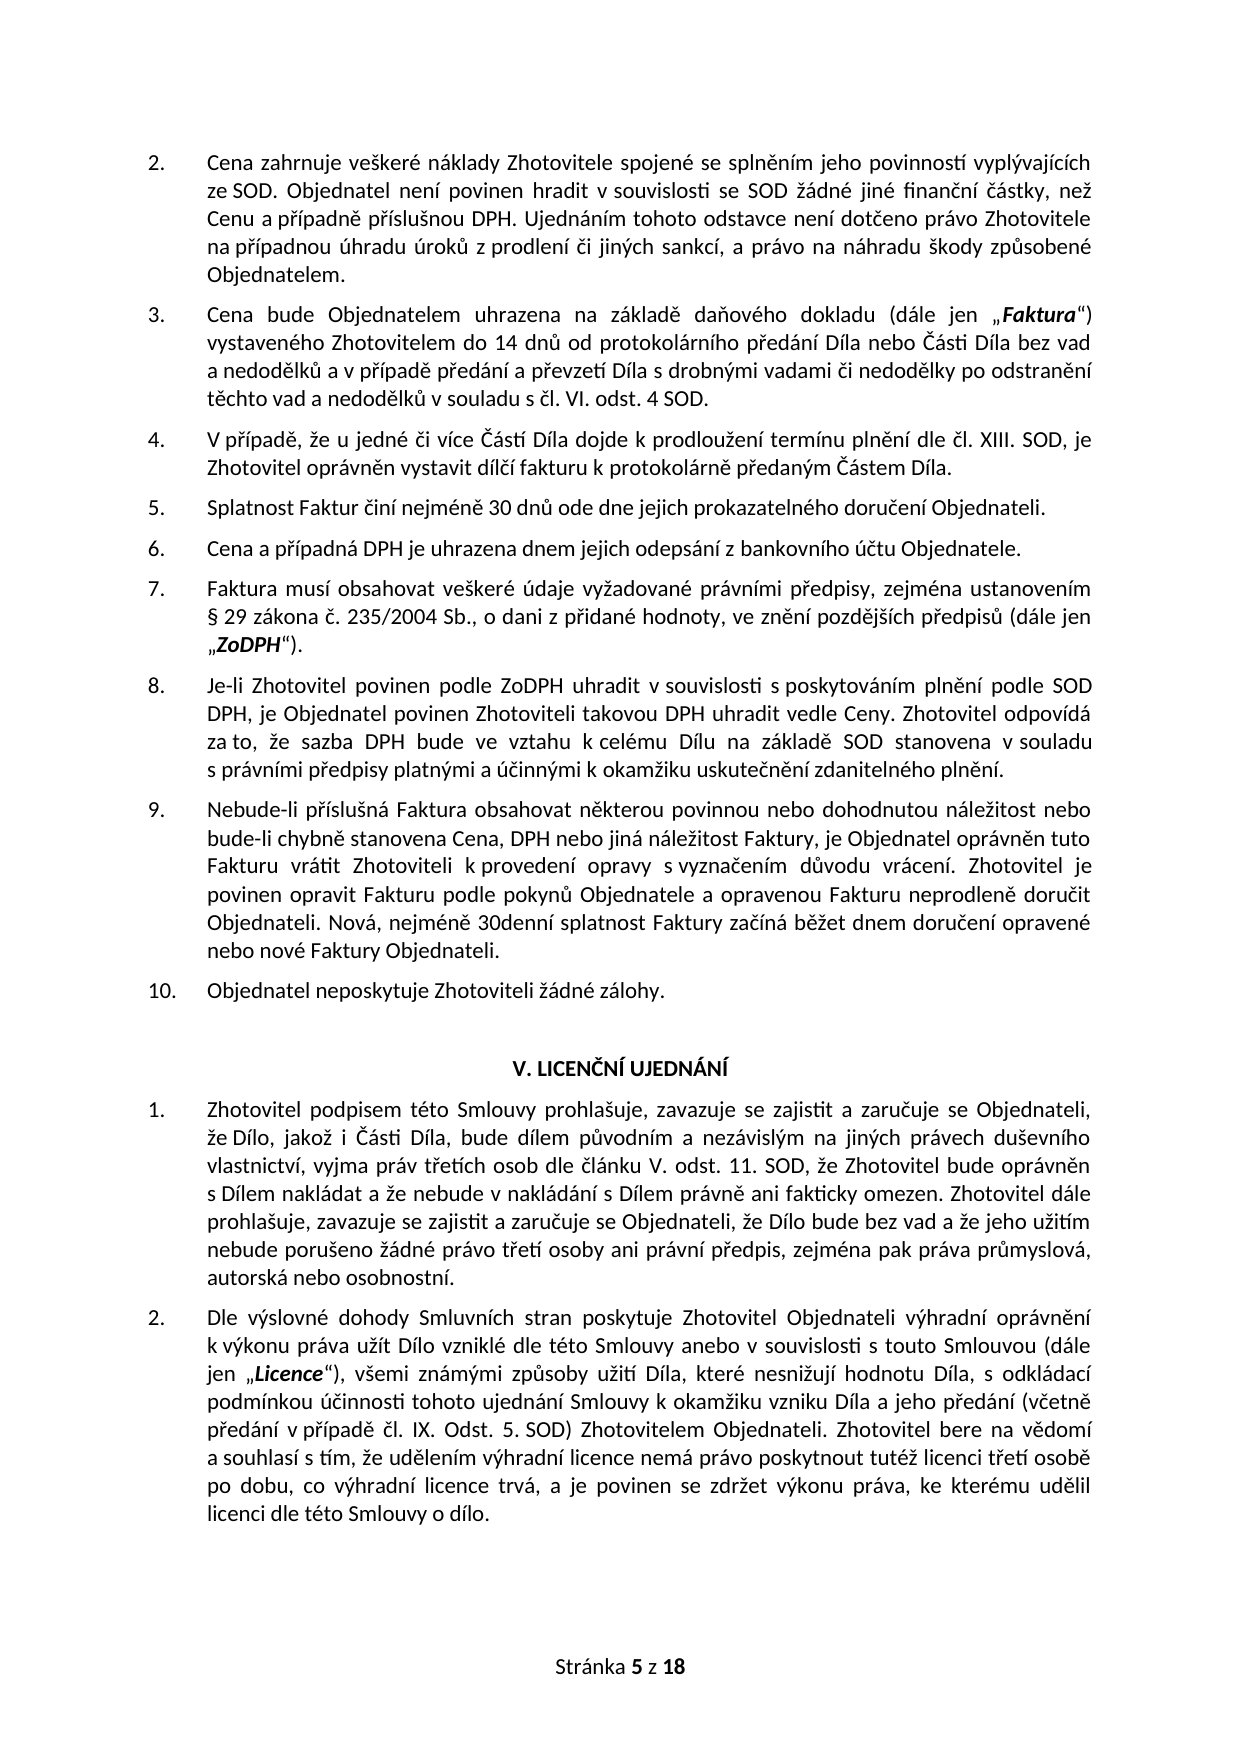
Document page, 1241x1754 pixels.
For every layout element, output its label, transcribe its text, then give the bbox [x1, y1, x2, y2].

list Zhotovitel podpisem této Smlouvy prohlašuje, zavazuje se zajistit a zaručuje se Objednateli, že Dílo, jakož i Části Díla, bude dílem původním a nezávislým na jiných právech duševního vlastnictví, vyjma práv třetích osob dle článku V. odst. 11. SOD, že Zhotovitel bude oprávněn s Dílem nakládat a že nebude v nakládání s Dílem právně ani fakticky omezen. Zhotovitel dále prohlašuje, zavazuje se zajistit a zaručuje se Objednateli, že Dílo bude bez vad a že jeho užitím nebude porušeno žádné právo třetí osoby ani právní předpis, zejména pak práva průmyslová, autorská nebo osobnostní. [148, 1095, 1092, 1291]
list Nebude-li příslušná Faktura obsahovat některou povinnou nebo dohodnutou náležitost nebo bude-li chybně stanovena Cena, DPH nebo jiná náležitost Faktury, je Objednatel oprávněn tuto Fakturu vrátit Zhotoviteli k provedení opravy s vyznačením důvodu vrácení. Zhotovitel je povinen opravit Fakturu podle pokynů Objednatele a opravenou Fakturu neprodleně doručit Objednateli. Nová, nejméně 30denní splatnost Faktury začíná běžet dnem doručení opravené nebo nové Faktury Objednateli. [148, 796, 1092, 964]
list Dle výslovné dohody Smluvních stran poskytuje Zhotovitel Objednateli výhradní oprávnění k výkonu práva užít Dílo vzniklé dle této Smlouvy anebo v souvislosti s touto Smlouvou (dále jen „Licence“), všemi známými způsoby užití Díla, které nesnižují hodnotu Díla, s odkládací podmínkou účinnosti tohoto ujednání Smlouvy k okamžiku vzniku Díla a jeho předání (včetně předání v případě čl. IX. Odst. 5. SOD) Zhotovitelem Objednateli. Zhotovitel bere na vědomí a souhlasí s tím, že udělením výhradní licence nemá právo poskytnout tutéž licenci třetí osobě po dobu, co výhradní licence trvá, a je povinen se zdržet výkonu práva, ke kterému udělil licenci dle této Smlouvy o dílo. [148, 1303, 1092, 1528]
list Objednatel neposkytuje Zhotoviteli žádné zálohy. [148, 976, 1092, 1004]
list Cena bude Objednatelem uhrazena na základě daňového dokladu (dále jen „Faktura“) vystaveného Zhotovitelem do 14 dnů od protokolárního předání Díla nebo Části Díla bez vad a nedodělků a v případě předání a převzetí Díla s drobnými vadami či nedodělky po odstranění těchto vad a nedodělků v souladu s čl. VI. odst. 4 SOD. [148, 300, 1092, 412]
list Splatnost Faktur činí nejméně 30 dnů ode dne jejich prokazatelného doručení Objednateli. [148, 493, 1092, 521]
subtitle LICENČNÍ UJEDNÁNÍ [148, 1054, 1092, 1082]
list Cena a případná DPH je uhrazena dnem jejich odepsání z bankovního účtu Objednatele. [148, 534, 1092, 562]
list Cena zahrnuje veškeré náklady Zhotovitele spojené se splněním jeho povinností vyplývajících ze SOD. Objednatel není povinen hradit v souvislosti se SOD žádné jiné finanční částky, než Cenu a případně příslušnou DPH. Ujednáním tohoto odstavce není dotčeno právo Zhotovitele na případnou úhradu úroků z prodlení či jiných sankcí, a právo na náhradu škody způsobené Objednatelem. [148, 148, 1092, 288]
list V případě, že u jedné či více Částí Díla dojde k prodloužení termínu plnění dle čl. XIII. SOD, je Zhotovitel oprávněn vystavit dílčí fakturu k protokolárně předaným Částem Díla. [148, 425, 1092, 481]
list Faktura musí obsahovat veškeré údaje vyžadované právními předpisy, zejména ustanovením § 29 zákona č. 235/2004 Sb., o dani z přidané hodnoty, ve znění pozdějších předpisů (dále jen „ZoDPH“). [148, 574, 1092, 658]
list Je-li Zhotovitel povinen podle ZoDPH uhradit v souvislosti s poskytováním plnění podle SOD DPH, je Objednatel povinen Zhotoviteli takovou DPH uhradit vedle Ceny. Zhotovitel odpovídá za to, že sazba DPH bude ve vztahu k celému Dílu na základě SOD stanovena v souladu s právními předpisy platnými a účinnými k okamžiku uskutečnění zdanitelného plnění. [148, 671, 1092, 783]
